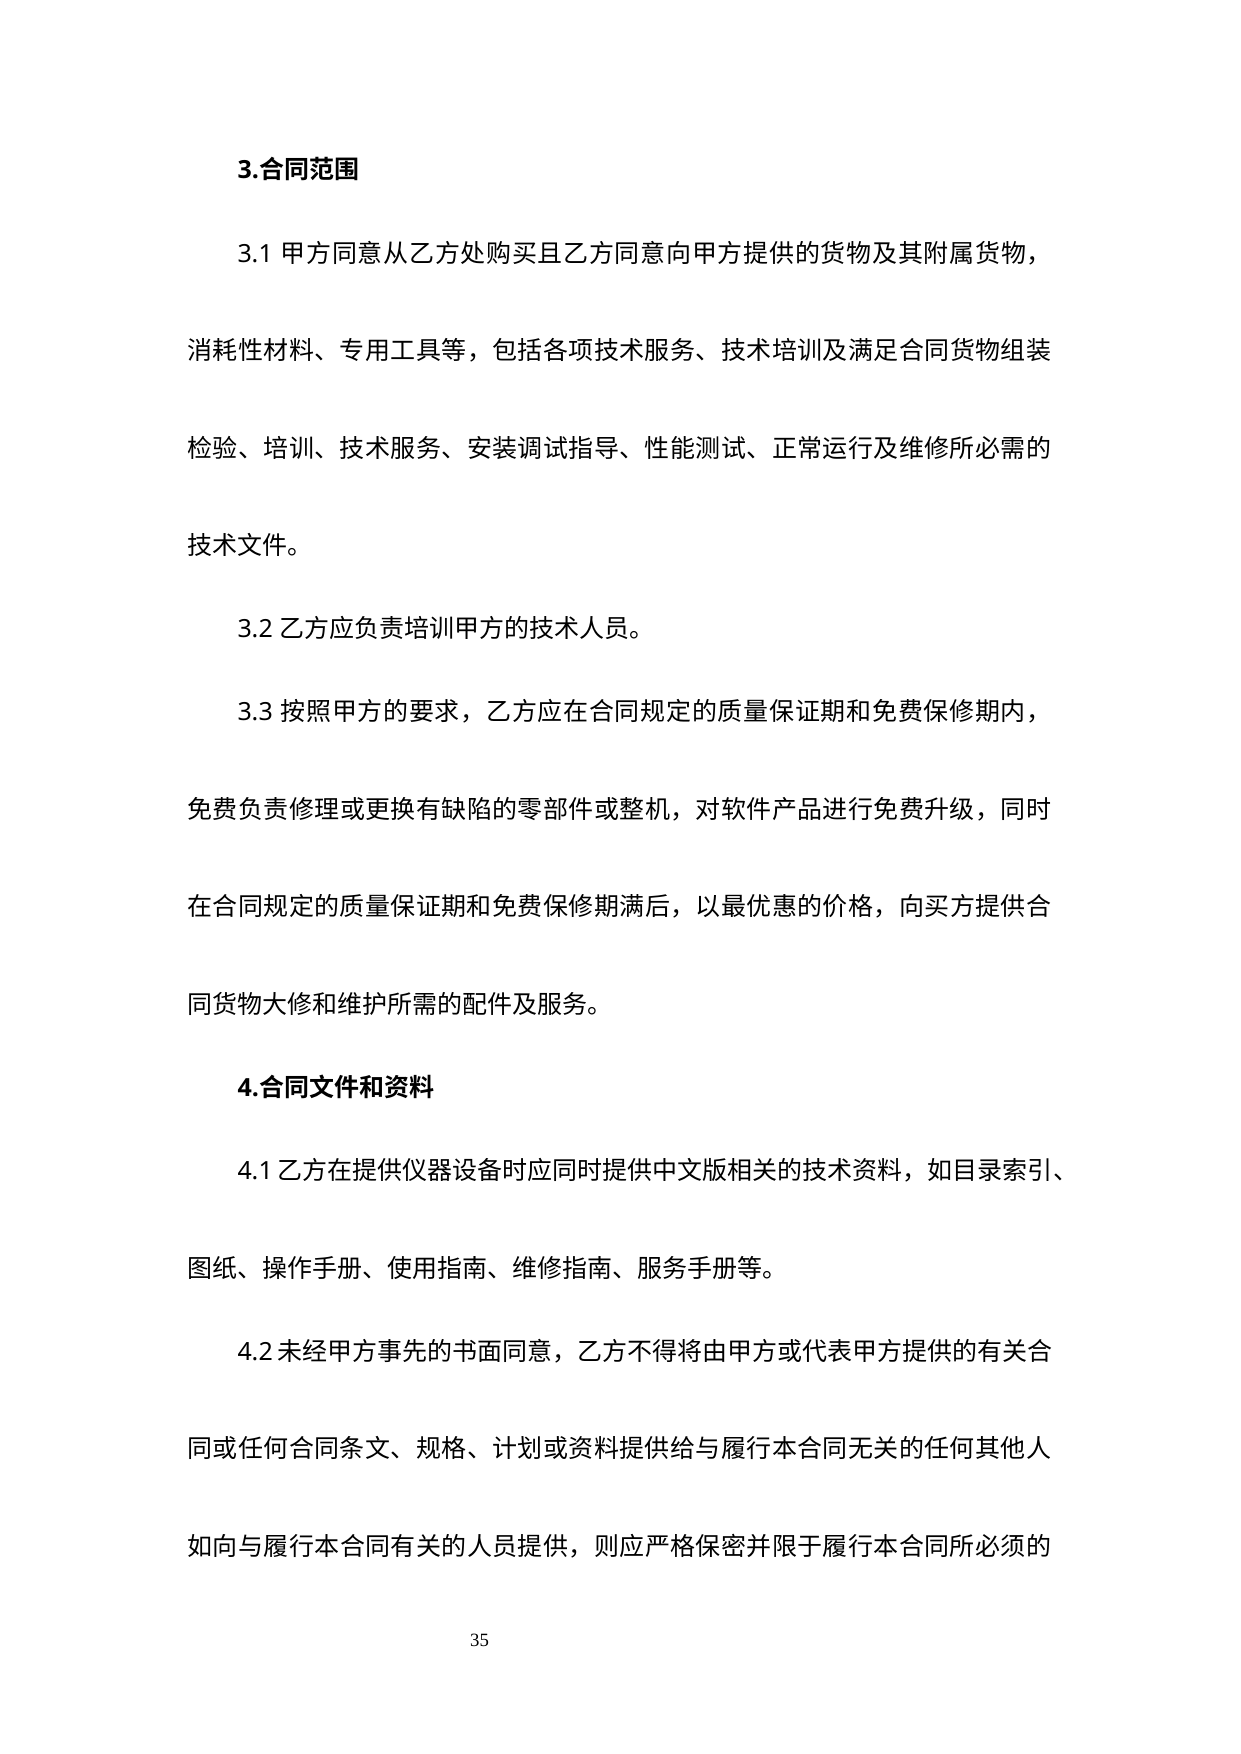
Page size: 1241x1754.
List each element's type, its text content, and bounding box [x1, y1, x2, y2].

text 3.合同范围 [187, 136, 1053, 201]
text 3.2 乙方应负责培训甲方的技术人员。 [187, 594, 1053, 659]
text 3.1 甲方同意从乙方处购买且乙方同意向甲方提供的货物及其附属货物，消耗性材料、专用工具等，包括各项技术服务、技术培训及满足合同货物组装、检验、培训、技术服务、安装调试指导、性能测试、正常运行及维修所必需的技术文件。 [187, 219, 1053, 576]
text 4.1乙方在提供仪器设备时应同时提供中文版相关的技术资料，如目录索引、图纸、操作手册、使用指南、维修指南、服务手册等。 [187, 1136, 1053, 1299]
text 4.合同文件和资料 [187, 1053, 1053, 1118]
text 3.3 按照甲方的要求，乙方应在合同规定的质量保证期和免费保修期内，免费负责修理或更换有缺陷的零部件或整机，对软件产品进行免费升级，同时在合同规定的质量保证期和免费保修期满后，以最优惠的价格，向买方提供合同货物大修和维护所需的配件及服务。 [187, 677, 1053, 1035]
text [187, 1317, 1053, 1577]
